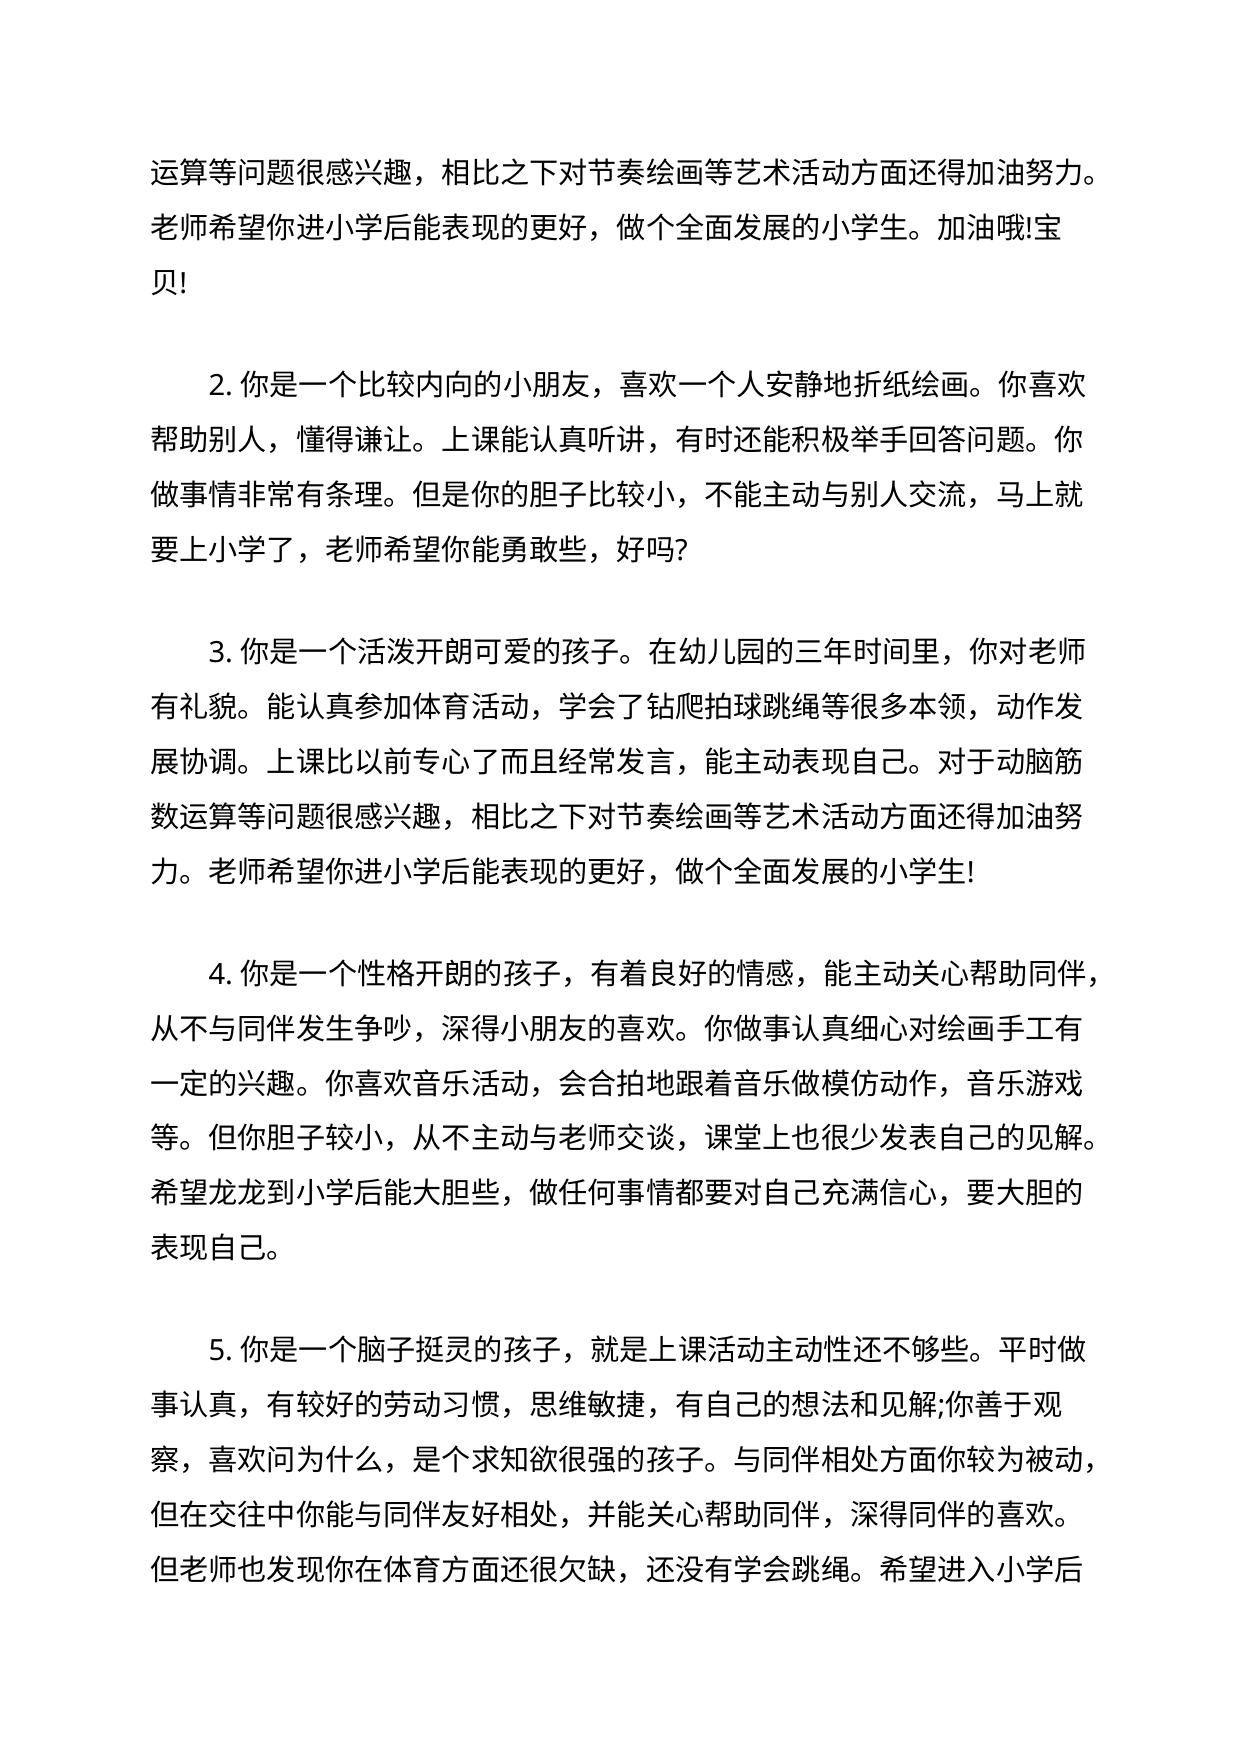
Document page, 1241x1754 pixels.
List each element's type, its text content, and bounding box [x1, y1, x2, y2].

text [150, 150, 1090, 302]
text 3. 你是一个活泼开朗可爱的孩子。在幼儿园的三年时间里，你对老师有礼貌。能认真参加体育活动，学会了钻爬拍球跳绳等很多本领，动作发展协调。上课比以前专心了而且经常发言，能主动表现自己。对于动脑筋数运算等问题很感兴趣，相比之下对节奏绘画等艺术活动方面还得加油努力。老师希望你进小学后能表现的更好，做个全面发展的小学生! [150, 629, 1090, 891]
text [150, 1327, 1090, 1589]
text 2. 你是一个比较内向的小朋友，喜欢一个人安静地折纸绘画。你喜欢帮助别人，懂得谦让。上课能认真听讲，有时还能积极举手回答问题。你做事情非常有条理。但是你的胆子比较小，不能主动与别人交流，马上就要上小学了，老师希望你能勇敢些，好吗? [150, 362, 1090, 569]
text 4. 你是一个性格开朗的孩子，有着良好的情感，能主动关心帮助同伴，从不与同伴发生争吵，深得小朋友的喜欢。你做事认真细心对绘画手工有一定的兴趣。你喜欢音乐活动，会合拍地跟着音乐做模仿动作，音乐游戏等。但你胆子较小，从不主动与老师交谈，课堂上也很少发表自己的见解。希望龙龙到小学后能大胆些，做任何事情都要对自己充满信心，要大胆的表现自己。 [150, 950, 1090, 1267]
